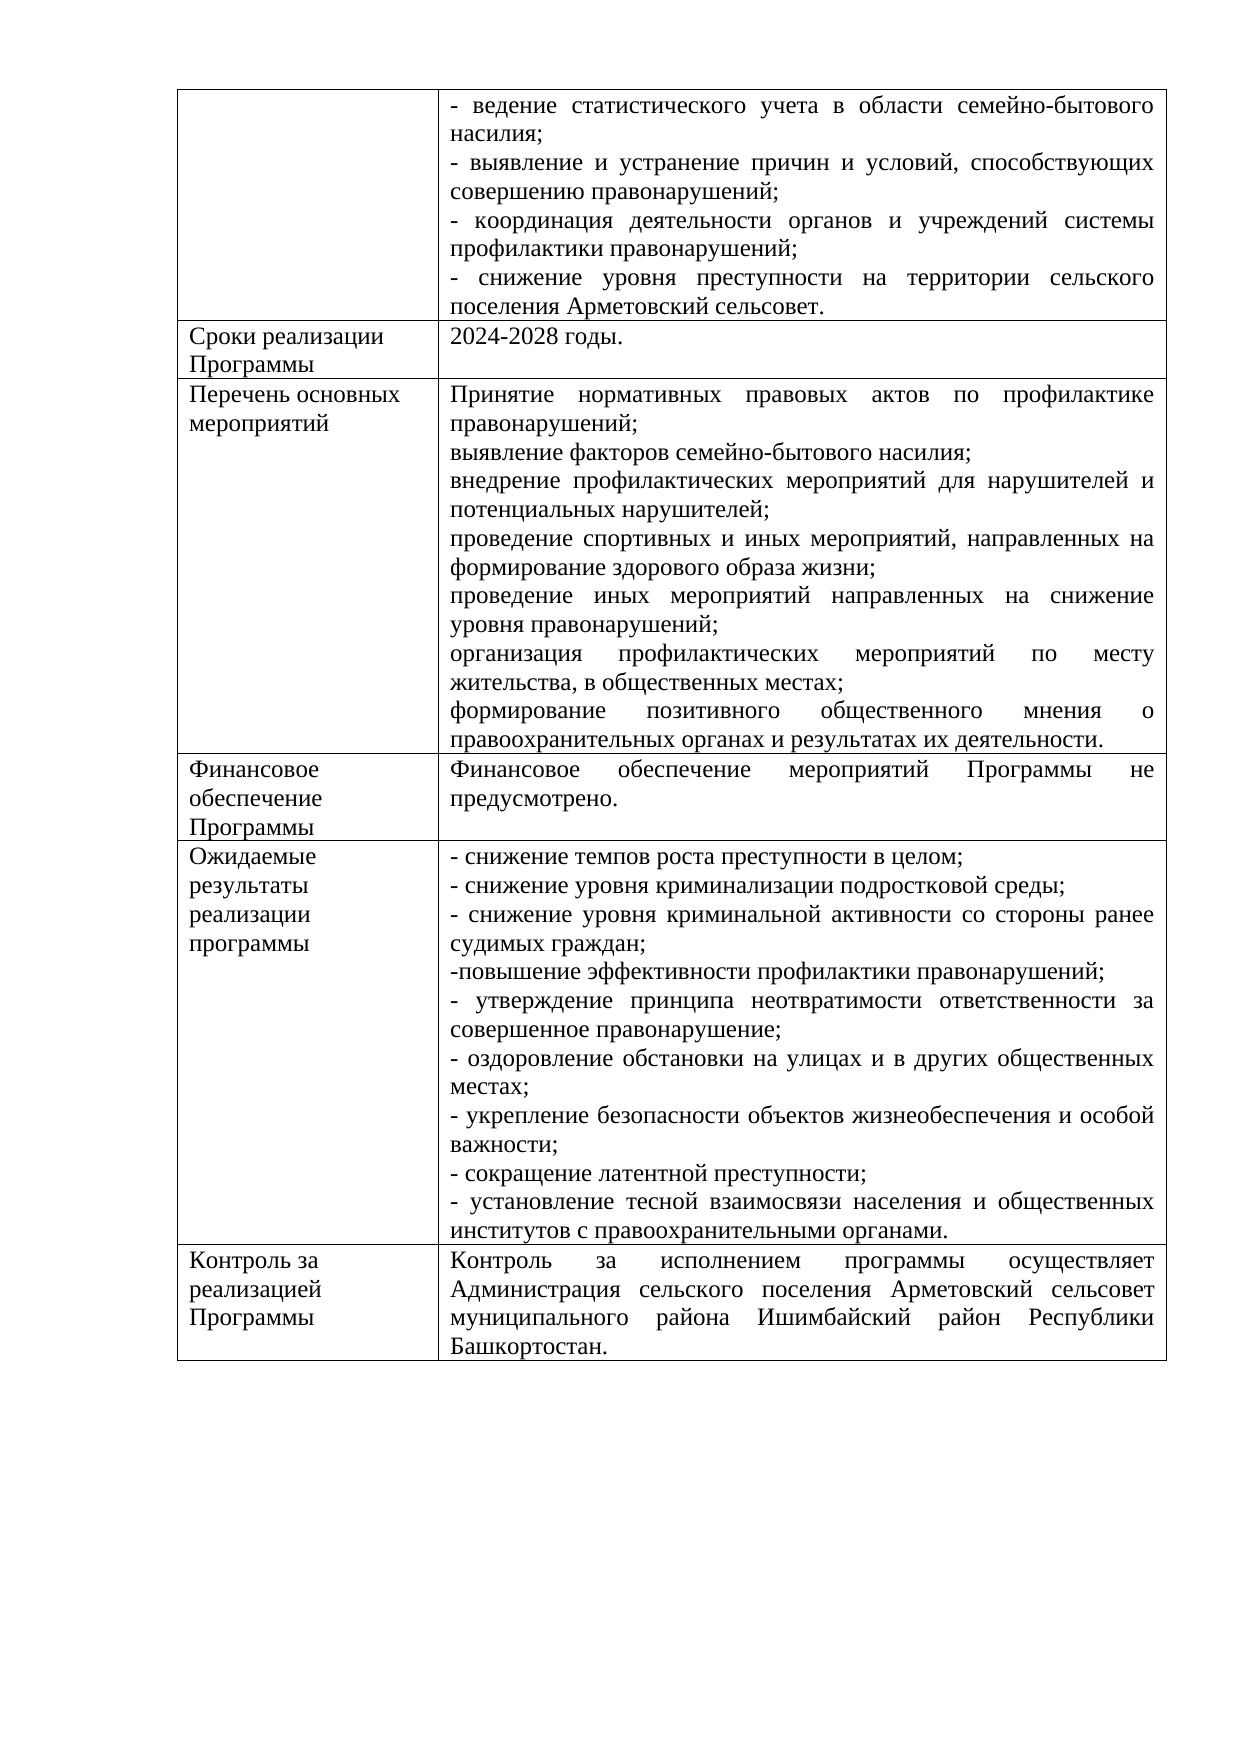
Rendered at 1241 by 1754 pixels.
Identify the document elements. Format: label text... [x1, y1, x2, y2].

table_cell 2024-2028 годы. [439, 321, 1166, 378]
table_cell Финансовое обеспечение Программы [178, 754, 438, 840]
table_cell Контроль за исполнением программы осуществляет Администрация сельского поселения Арметовский сельсовет муниципального района Ишимбайский район Республики Башкортостан. [439, 1245, 1166, 1360]
table_cell Принятие нормативных правовых актов по профилактике правонарушений; выявление факторов семейно-бытового насилия; внедрение профилактических мероприятий для нарушителей и потенциальных нарушителей; проведение спортивных и иных мероприятий, направленных на формирование здорового образа жизни; проведение иных мероприятий направленных на снижение уровня правонарушений; организация профилактических мероприятий по месту жительства, в общественных местах; формирование позитивного общественного мнения о правоохранительных органах и результатах их деятельности. [439, 379, 1166, 753]
table_cell Финансовое обеспечение мероприятий Программы не предусмотрено. [439, 754, 1166, 840]
table_cell - снижение темпов роста преступности в целом; - снижение уровня криминализации подростковой среды; - снижение уровня криминальной активности со стороны ранее судимых граждан; -повышение эффективности профилактики правонарушений; - утверждение принципа неотвратимости ответственности за совершенное правонарушение; - оздоровление обстановки на улицах и в других общественных местах; - укрепление безопасности объектов жизнеобеспечения и особой важности; - сокращение латентной преступности; - установление тесной взаимосвязи населения и общественных институтов с правоохранительными органами. [439, 841, 1166, 1244]
table_cell Контроль за реализацией Программы [178, 1245, 438, 1360]
table_cell Ожидаемые результаты реализации программы [178, 841, 438, 1244]
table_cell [439, 90, 1166, 320]
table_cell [178, 90, 438, 320]
table_cell Сроки реализации Программы [178, 321, 438, 378]
table_cell Перечень основных мероприятий [178, 379, 438, 753]
